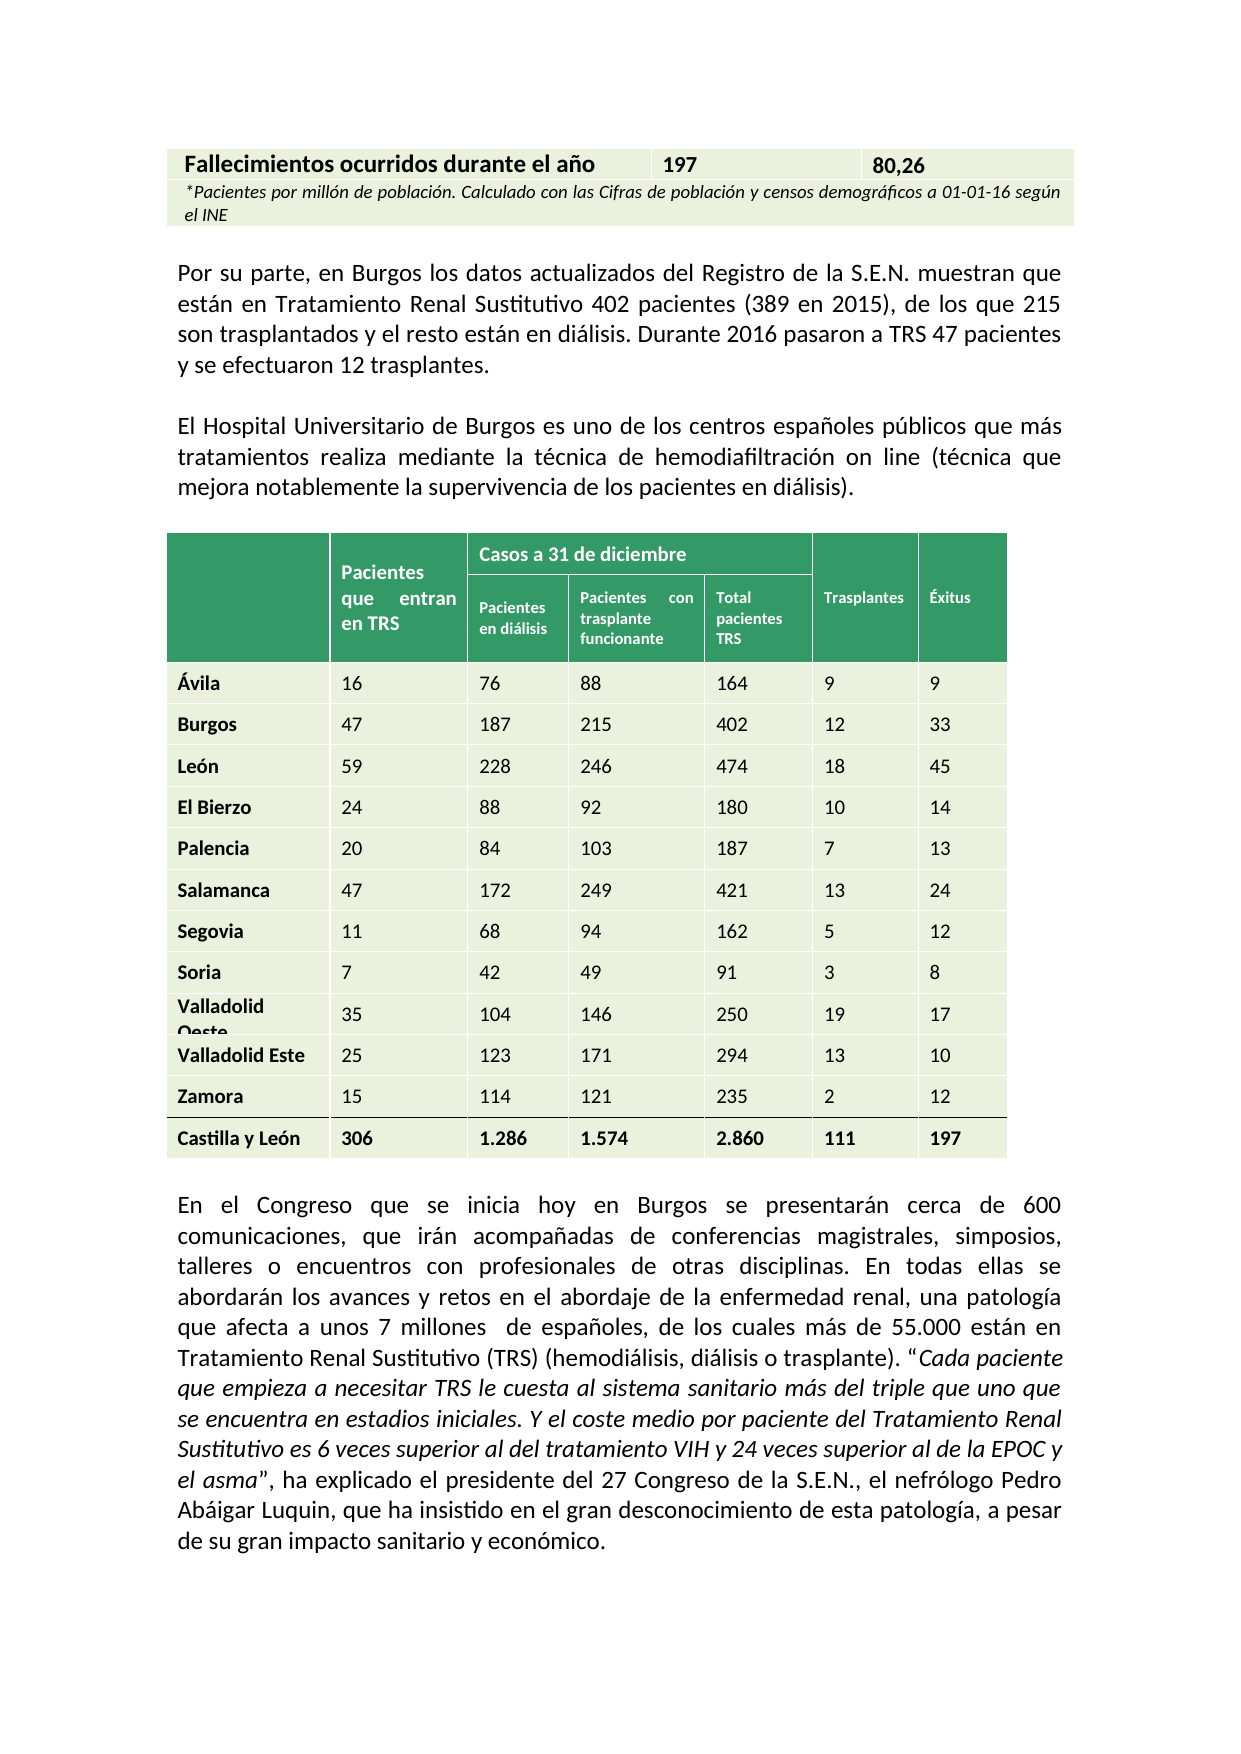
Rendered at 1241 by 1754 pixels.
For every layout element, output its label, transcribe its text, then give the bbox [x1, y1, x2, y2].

table_cell 10 [813, 787, 918, 827]
table_cell 114 [468, 1076, 568, 1117]
table_cell 15 [331, 1076, 467, 1117]
table_cell 18 [813, 745, 918, 786]
table_cell 16 [331, 663, 467, 703]
table_cell 146 [569, 994, 704, 1034]
table_cell 197 [652, 149, 861, 179]
table_cell 91 [705, 952, 812, 992]
table_cell 10 [919, 1035, 1007, 1075]
table_header [167, 533, 329, 662]
table_cell 24 [919, 870, 1007, 910]
table_cell 235 [705, 1076, 812, 1117]
table_cell Salamanca [167, 870, 329, 910]
table_cell Zamora [167, 1076, 329, 1117]
table_cell 13 [813, 1035, 918, 1075]
table_cell 2 [813, 1076, 918, 1117]
table_cell 47 [331, 870, 467, 910]
table_cell 94 [569, 911, 704, 951]
table_cell 294 [705, 1035, 812, 1075]
text En el Congreso que se inicia hoy en Burgos se presentarán cerca de 600 comunicaciones, que irán acompañadas de conferencias magistrales, simposios, talleres o encuentros con profesionales de otras disciplinas. En todas ellas se abordarán los avances y retos en el abordaje de la enfermedad renal, una patología que afecta a unos 7 millones de españoles, de los cuales más de 55.000 están en Tratamiento Renal Sustitutivo (TRS) (hemodiálisis, diálisis o trasplante). “Cada paciente que empieza a necesitar TRS le cuesta al sistema sanitario más del triple que uno que se encuentra en estadios iniciales. Y el coste medio por paciente del Tratamiento Renal Sustitutivo es 6 veces superior al del tratamiento VIH y 24 veces superior al de la EPOC y el asma”, ha explicado el presidente del 27 Congreso de la S.E.N., el nefrólogo Pedro Abáigar Luquin, que ha insistido en el gran desconocimiento de esta patología, a pesar de su gran impacto sanitario y económico. [177, 1189, 1063, 1556]
table_cell 12 [813, 704, 918, 744]
table_header Pacientes que entran en TRS [331, 533, 467, 662]
table_cell 25 [331, 1035, 467, 1075]
table_cell 59 [331, 745, 467, 786]
table_cell 5 [813, 911, 918, 951]
table_cell Palencia [167, 828, 329, 868]
table_cell 2.860 [705, 1118, 812, 1158]
table_cell 8 [919, 952, 1007, 992]
table_cell 250 [705, 994, 812, 1034]
table_cell 1.286 [468, 1118, 568, 1158]
text Por su parte, en Burgos los datos actualizados del Registro de la S.E.N. muestran que están en Tratamiento Renal Sustitutivo 402 pacientes (389 en 2015), de los que 215 son trasplantados y el resto están en diálisis. Durante 2016 pasaron a TRS 47 pacientes y se efectuaron 12 trasplantes. [177, 258, 1063, 380]
table_cell 306 [331, 1118, 467, 1158]
table_cell 12 [919, 1076, 1007, 1117]
table_cell 187 [468, 704, 568, 744]
table_cell 80,26 [862, 149, 1074, 179]
table_cell 12 [919, 911, 1007, 951]
table_cell 9 [919, 663, 1007, 703]
table_cell 474 [705, 745, 812, 786]
table_cell 171 [569, 1035, 704, 1075]
table_cell Pacientes en diálisis [468, 575, 568, 662]
table_cell León [167, 745, 329, 786]
table_cell 7 [813, 828, 918, 868]
table_header Trasplantes [813, 533, 918, 662]
table_cell 84 [468, 828, 568, 868]
table_header Éxitus [919, 533, 1007, 662]
table_cell 9 [813, 663, 918, 703]
table_cell 13 [919, 828, 1007, 868]
table_cell *Pacientes por millón de población. Calculado con las Cifras de población y censos demográficos a 01-01-16 según el INE [167, 180, 1074, 226]
table_cell 111 [813, 1118, 918, 1158]
table_cell 24 [331, 787, 467, 827]
table_cell 187 [705, 828, 812, 868]
table_cell 180 [705, 787, 812, 827]
table_cell Soria [167, 952, 329, 992]
table_cell 47 [331, 704, 467, 744]
table_cell Segovia [167, 911, 329, 951]
table_cell 228 [468, 745, 568, 786]
table_cell 402 [705, 704, 812, 744]
table_cell 162 [705, 911, 812, 951]
table_cell 246 [569, 745, 704, 786]
table_cell 1.574 [569, 1118, 704, 1158]
table_cell 45 [919, 745, 1007, 786]
table_cell 33 [919, 704, 1007, 744]
table_cell Total pacientes TRS [705, 575, 812, 662]
table_cell 11 [331, 911, 467, 951]
table_cell El Bierzo [167, 787, 329, 827]
table_cell 35 [331, 994, 467, 1034]
table_cell 421 [705, 870, 812, 910]
table_cell Valladolid Oeste [167, 994, 329, 1034]
table_cell 92 [569, 787, 704, 827]
text El Hospital Universitario de Burgos es uno de los centros españoles públicos que más tratamientos realiza mediante la técnica de hemodiafiltración on line (técnica que mejora notablemente la supervivencia de los pacientes en diálisis). [177, 410, 1063, 502]
table_cell 7 [331, 952, 467, 992]
table_cell Pacientes con trasplante funcionante [569, 575, 704, 662]
table_cell 17 [919, 994, 1007, 1034]
table_cell 49 [569, 952, 704, 992]
table_cell 123 [468, 1035, 568, 1075]
table_cell Valladolid Este [167, 1035, 329, 1075]
table_cell Fallecimientos ocurridos durante el año [167, 149, 651, 179]
table_cell 215 [569, 704, 704, 744]
table_cell 172 [468, 870, 568, 910]
table_cell 88 [468, 787, 568, 827]
table_cell 104 [468, 994, 568, 1034]
table_cell 20 [331, 828, 467, 868]
table_cell 19 [813, 994, 918, 1034]
table_cell 68 [468, 911, 568, 951]
table_cell 103 [569, 828, 704, 868]
table_cell 42 [468, 952, 568, 992]
table_cell 121 [569, 1076, 704, 1117]
table_cell 13 [813, 870, 918, 910]
table_header Casos a 31 de diciembre [468, 533, 812, 574]
table_cell 76 [468, 663, 568, 703]
table_cell Ávila [167, 663, 329, 703]
table_cell 88 [569, 663, 704, 703]
table_cell 164 [705, 663, 812, 703]
table_cell 14 [919, 787, 1007, 827]
table_cell 3 [813, 952, 918, 992]
table_cell 197 [919, 1118, 1007, 1158]
table_cell 249 [569, 870, 704, 910]
table_cell Castilla y León [167, 1118, 329, 1158]
table_cell Burgos [167, 704, 329, 744]
